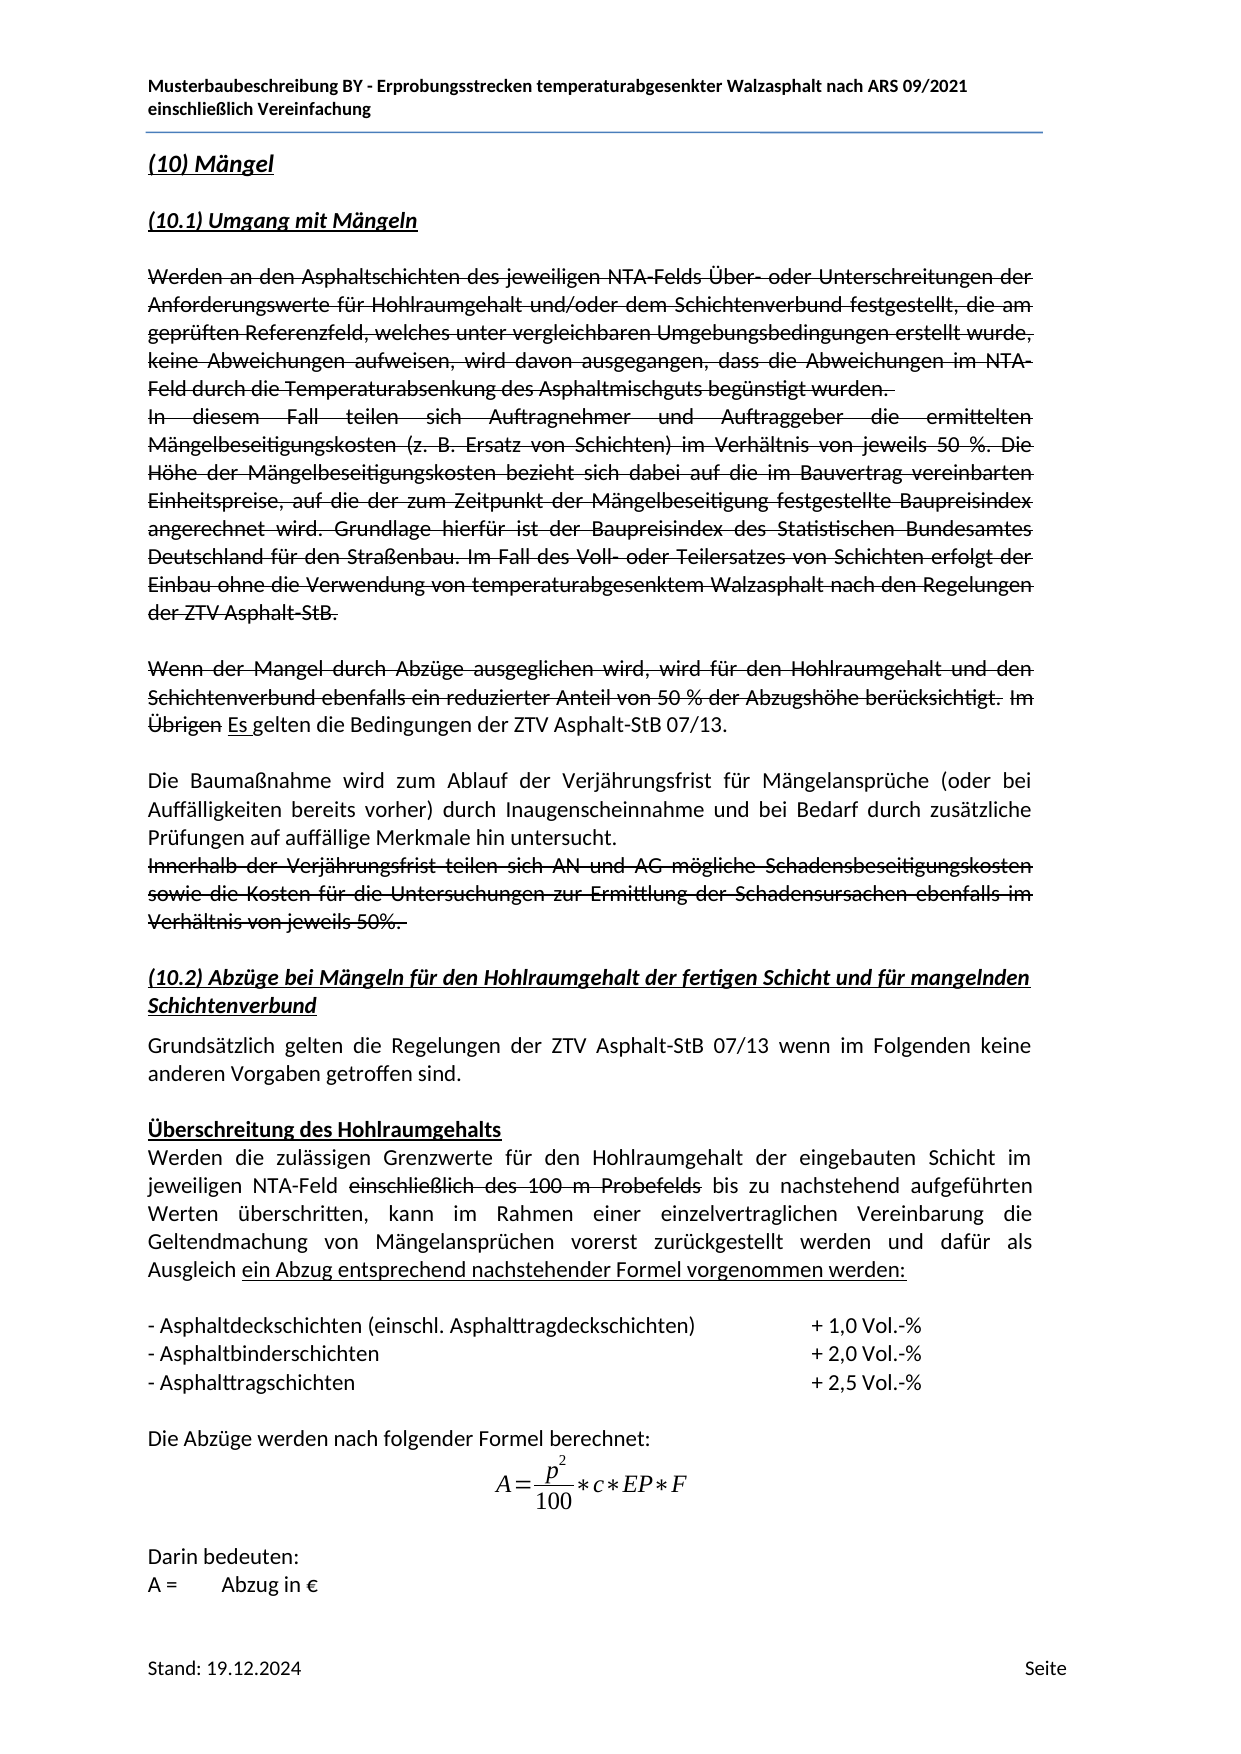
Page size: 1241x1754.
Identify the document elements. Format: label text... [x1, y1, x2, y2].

text - Asphaltdeckschichten (einschl. Asphalttragdeckschichten) + 1,0 Vol.-% [148, 1312, 1033, 1339]
text Innerhalb der Verjährungsfrist teilen sich AN und AG mögliche Schadensbeseitigungskosten sowie die Kosten für die Untersuchungen zur Ermittlung der Schadensursachen ebenfalls im Verhältnis von jeweils 50%. [148, 896, 1033, 935]
text (10.1) Umgang mit Mängeln [148, 206, 1033, 234]
text Werden an den Asphaltschichten des jeweiligen NTA-Felds Über- oder Unterschreitungen der Anforderungswerte für Hohlraumgehalt und/oder dem Schichtenverbund festgestellt, die am geprüften Referenzfeld, welches unter vergleichbaren Umgebungsbedingungen erstellt wurde, keine Abweichungen aufweisen, wird davon ausgegangen, dass die Abweichungen im NTA-Feld durch die Temperaturabsenkung des Asphaltmischguts begünstigt wurden. [148, 363, 1033, 402]
text (10.2) Abzüge bei Mängeln für den Hohlraumgehalt der fertigen Schicht und für mangelnden Schichtenverbund [148, 963, 1033, 1019]
text Überschreitung des Hohlraumgehalts [148, 1115, 1033, 1143]
text Innerhalb der Verjährungsfrist teilen sich AN und AG mögliche Schadensbeseitigungskosten sowie die Kosten für die Untersuchungen zur Ermittlung der Schadensursachen ebenfalls im Verhältnis von jeweils 50%. [148, 851, 1033, 866]
text Die Baumaßnahme wird zum Ablauf der Verjährungsfrist für Mängelansprüche (oder bei Auffälligkeiten bereits vorher) durch Inaugenscheinnahme und bei Bedarf durch zusätzliche Prüfungen auf auffällige Merkmale hin untersucht. [148, 767, 1033, 851]
text Darin bedeuten: [148, 1542, 1033, 1570]
text Innerhalb der Verjährungsfrist teilen sich AN und AG mögliche Schadensbeseitigungskosten sowie die Kosten für die Untersuchungen zur Ermittlung der Schadensursachen ebenfalls im Verhältnis von jeweils 50%. [148, 868, 1033, 894]
text - Asphaltbinderschichten + 2,0 Vol.-% [148, 1339, 1033, 1368]
text (10) Mängel [148, 148, 1033, 178]
text - Asphalttragschichten + 2,5 Vol.-% [148, 1368, 1033, 1396]
text Die Abzüge werden nach folgender Formel berechnet: [148, 1424, 1033, 1452]
text A = Abzug in € [148, 1570, 1033, 1598]
text Wenn der Mangel durch Abzüge ausgeglichen wird, wird für den Hohlraumgehalt und den Schichtenverbund ebenfalls ein reduzierter Anteil von 50 % der Abzugshöhe berücksichtigt. Im Übrigen Es gelten die Bedingungen der ZTV Asphalt-StB 07/13. [148, 671, 1033, 739]
text Werden die zulässigen Grenzwerte für den Hohlraumgehalt der eingebauten Schicht im jeweiligen NTA-Feld einschließlich des 100 m Probefelds bis zu nachstehend aufgeführten Werten überschritten, kann im Rahmen einer einzelvertraglichen Vereinbarung die Geltendmachung von Mängelansprüchen vorerst zurückgestellt werden und dafür als Ausgleich ein Abzug entsprechend nachstehender Formel vorgenommen werden: [148, 1143, 1033, 1283]
text Grundsätzlich gelten die Regelungen der ZTV Asphalt-StB 07/13 wenn im Folgenden keine anderen Vorgaben getroffen sind. [148, 1031, 1033, 1087]
